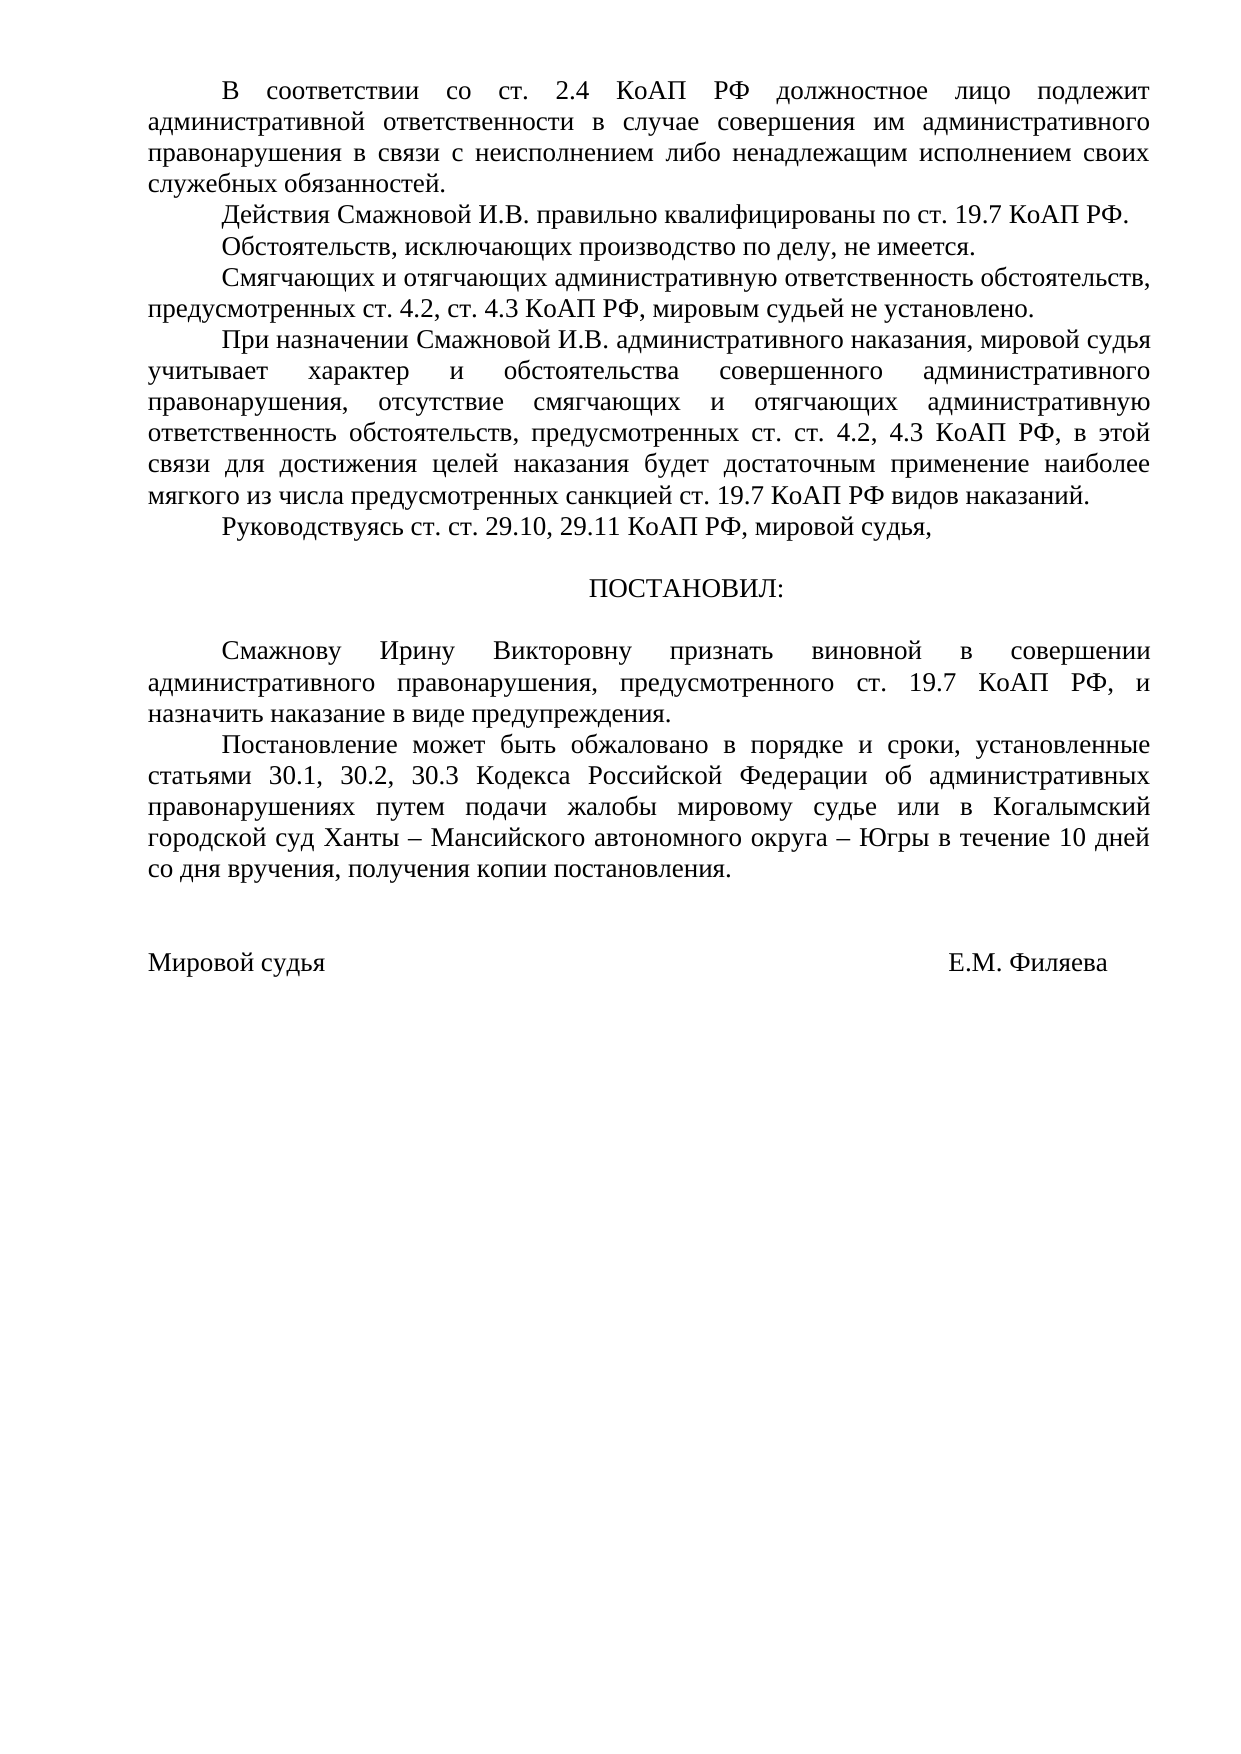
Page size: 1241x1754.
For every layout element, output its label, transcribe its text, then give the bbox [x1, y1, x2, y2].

text Мировой судья Е.М. Филяева [148, 946, 1152, 977]
text Постановление может быть обжаловано в порядке и сроки, установленные статьями 30.1, 30.2, 30.3 Кодекса Российской Федерации об административных правонарушениях путем подачи жалобы мировому судье или в Когалымский городской суд Ханты – Мансийского автономного округа – Югры в течение 10 дней со дня вручения, получения копии постановления. [148, 728, 1152, 884]
text ПОСТАНОВИЛ: [148, 572, 1152, 603]
text В соответствии со ст. 2.4 КоАП РФ должностное лицо подлежит административной ответственности в случае совершения им административного правонарушения в связи с неисполнением либо ненадлежащим исполнением своих служебных обязанностей. [148, 74, 1152, 198]
text Смягчающих и отягчающих административную ответственность обстоятельств, предусмотренных ст. 4.2, ст. 4.3 КоАП РФ, мировым судьей не установлено. [148, 261, 1152, 323]
text Руководствуясь ст. ст. 29.10, 29.11 КоАП РФ, мировой судья, [148, 510, 1152, 541]
text При назначении Смажновой И.В. административного наказания, мировой судья учитывает характер и обстоятельства совершенного административного правонарушения, отсутствие смягчающих и отягчающих административную ответственность обстоятельств, предусмотренных ст. ст. 4.2, 4.3 КоАП РФ, в этой связи для достижения целей наказания будет достаточным применение наиболее мягкого из числа предусмотренных санкцией ст. 19.7 КоАП РФ видов наказаний. [148, 323, 1152, 510]
text Действия Смажновой И.В. правильно квалифицированы по ст. 19.7 КоАП РФ. [148, 198, 1152, 229]
text Смажнову Ирину Викторовну признать виновной в совершении административного правонарушения, предусмотренного ст. 19.7 КоАП РФ, и назначить наказание в виде предупреждения. [148, 634, 1152, 728]
text Обстоятельств, исключающих производство по делу, не имеется. [148, 229, 1152, 261]
